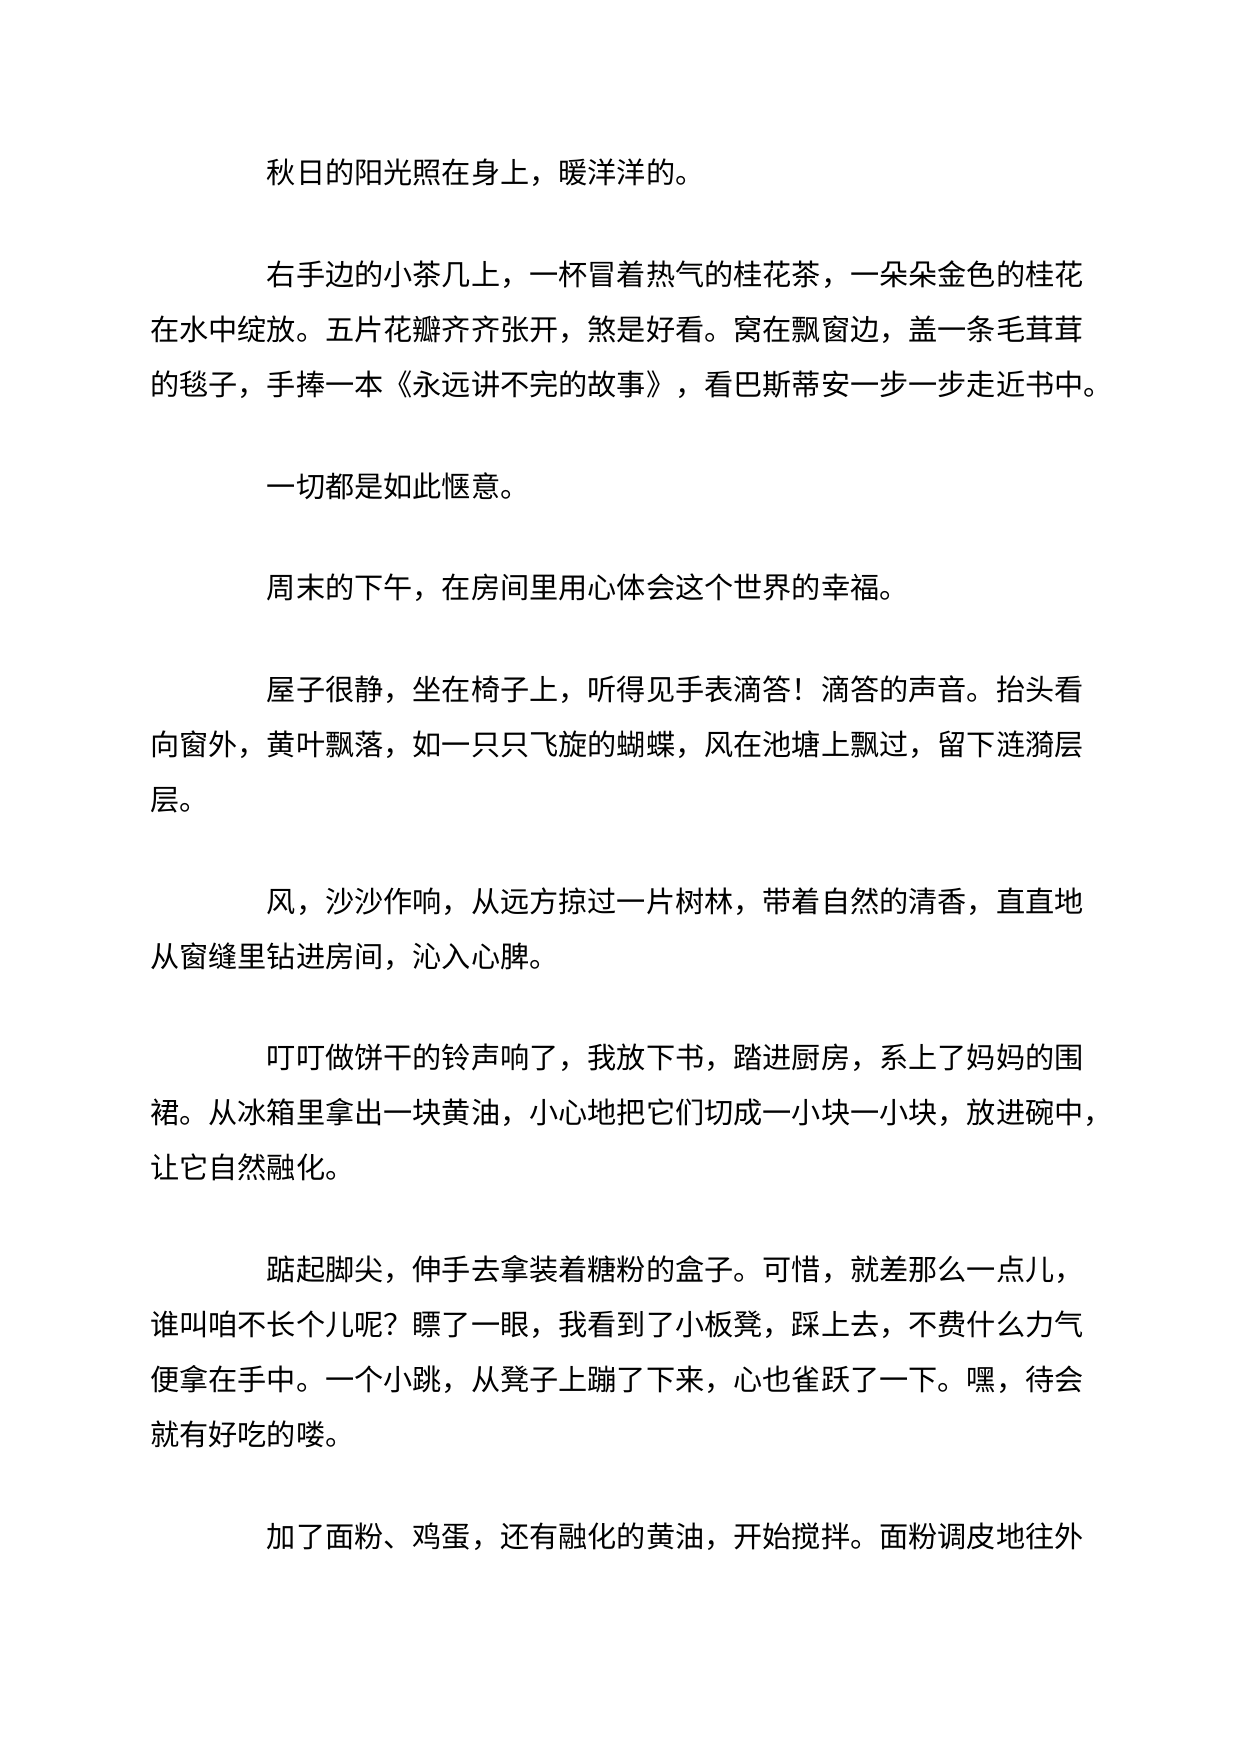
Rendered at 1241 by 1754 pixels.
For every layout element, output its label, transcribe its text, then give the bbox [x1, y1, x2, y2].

text 秋日的阳光照在身上，暖洋洋的。 [150, 150, 1090, 192]
text 右手边的小茶几上，一杯冒着热气的桂花茶，一朵朵金色的桂花在水中绽放。五片花瓣齐齐张开，煞是好看。窝在飘窗边，盖一条毛茸茸的毯子，手捧一本《永远讲不完的故事》，看巴斯蒂安一步一步走近书中。 [150, 252, 1090, 404]
text 周末的下午，在房间里用心体会这个世界的幸福。 [150, 565, 1090, 607]
text 踮起脚尖，伸手去拿装着糖粉的盒子。可惜，就差那么一点儿，谁叫咱不长个儿呢？瞟了一眼，我看到了小板凳，踩上去，不费什么力气便拿在手中。一个小跳，从凳子上蹦了下来，心也雀跃了一下。嘿，待会就有好吃的喽。 [150, 1247, 1090, 1454]
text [150, 1513, 1090, 1555]
text 风，沙沙作响，从远方掠过一片树林，带着自然的清香，直直地从窗缝里钻进房间，沁入心脾。 [150, 878, 1090, 976]
text 屋子很静，坐在椅子上，听得见手表滴答！滴答的声音。抬头看向窗外，黄叶飘落，如一只只飞旋的蝴蝶，风在池塘上飘过，留下涟漪层层。 [150, 667, 1090, 819]
text 一切都是如此惬意。 [150, 463, 1090, 506]
text 叮叮做饼干的铃声响了，我放下书，踏进厨房，系上了妈妈的围裙。从冰箱里拿出一块黄油，小心地把它们切成一小块一小块，放进碗中，让它自然融化。 [150, 1035, 1090, 1187]
